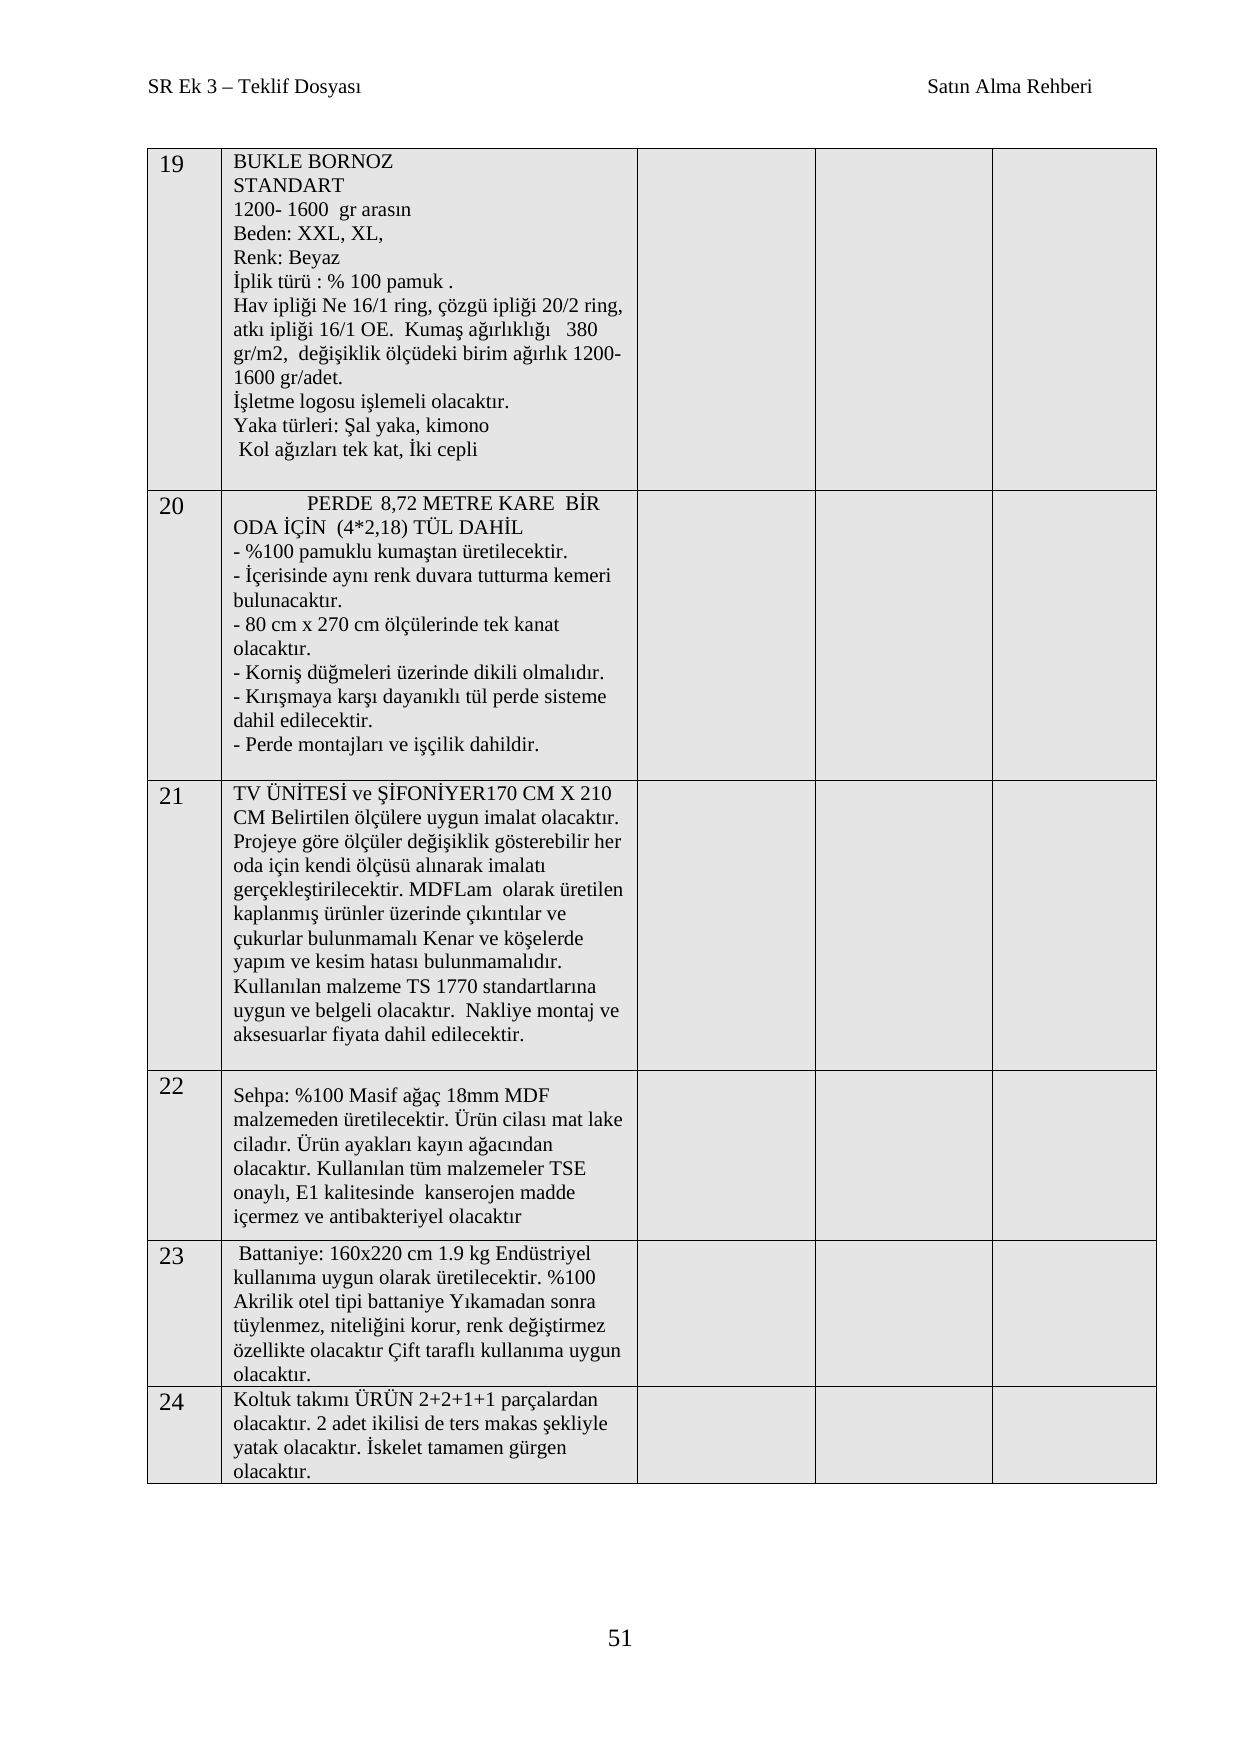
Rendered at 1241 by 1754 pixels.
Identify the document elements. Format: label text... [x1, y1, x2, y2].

table_cell 24 [148, 1387, 221, 1483]
table_cell [816, 1387, 992, 1483]
table_cell 23 [148, 1241, 221, 1386]
table_cell 20 [148, 491, 221, 780]
table_cell Sehpa: %100 Masif ağaç 18mm MDF malzemeden üretilecektir. Ürün cilası mat lake ciladır. Ürün ayakları kayın ağacından olacaktır. Kullanılan tüm malzemeler TSE onaylı, E1 kalitesinde kanserojen madde içermez ve antibakteriyel olacaktır [222, 1071, 637, 1240]
table_cell [993, 491, 1156, 780]
table_cell [638, 1241, 815, 1386]
table_cell [638, 149, 815, 490]
table_cell BUKLE BORNOZ STANDART 1200- 1600 gr arasın Beden: XXL, XL, Renk: Beyaz İplik türü : % 100 pamuk . Hav ipliği Ne 16/1 ring, çözgü ipliği 20/2 ring, atkı ipliği 16/1 OE. Kumaş ağırlıklığı 380 gr/m2, değişiklik ölçüdeki birim ağırlık 1200-1600 gr/adet. İşletme logosu işlemeli olacaktır. Yaka türleri: Şal yaka, kimono Kol ağızları tek kat, İki cepli [222, 149, 637, 490]
table_cell Koltuk takımı ÜRÜN 2+2+1+1 parçalardan olacaktır. 2 adet ikilisi de ters makas şekliyle yatak olacaktır. İskelet tamamen gürgen olacaktır. [222, 1387, 637, 1483]
table_cell [993, 781, 1156, 1070]
table_cell [993, 1387, 1156, 1483]
table_cell [816, 781, 992, 1070]
table_cell TV ÜNİTESİ ve ŞİFONİYER170 CM X 210 CM Belirtilen ölçülere uygun imalat olacaktır. Projeye göre ölçüler değişiklik gösterebilir her oda için kendi ölçüsü alınarak imalatı gerçekleştirilecektir. MDFLam olarak üretilen kaplanmış ürünler üzerinde çıkıntılar ve çukurlar bulunmamalı Kenar ve köşelerde yapım ve kesim hatası bulunmamalıdır. Kullanılan malzeme TS 1770 standartlarına uygun ve belgeli olacaktır. Nakliye montaj ve aksesuarlar fiyata dahil edilecektir. [222, 781, 637, 1070]
table_cell 21 [148, 781, 221, 1070]
table_cell PERDE 8,72 METRE KARE BİR ODA İÇİN (4*2,18) TÜL DAHİL - %100 pamuklu kumaştan üretilecektir. - İçerisinde aynı renk duvara tutturma kemeri bulunacaktır. - 80 cm x 270 cm ölçülerinde tek kanat olacaktır. - Korniş düğmeleri üzerinde dikili olmalıdır. - Kırışmaya karşı dayanıklı tül perde sisteme dahil edilecektir. - Perde montajları ve işçilik dahildir. [222, 491, 637, 780]
table_cell [993, 1241, 1156, 1386]
table_cell [638, 1071, 815, 1240]
table_cell [638, 491, 815, 780]
table_cell Battaniye: 160x220 cm 1.9 kg Endüstriyel kullanıma uygun olarak üretilecektir. %100 Akrilik otel tipi battaniye Yıkamadan sonra tüylenmez, niteliğini korur, renk değiştirmez özellikte olacaktır Çift taraflı kullanıma uygun olacaktır. [222, 1241, 637, 1386]
table_cell [993, 149, 1156, 490]
table_cell [816, 491, 992, 780]
table_cell [816, 1241, 992, 1386]
table_cell 19 [148, 149, 221, 490]
table_cell [816, 149, 992, 490]
table_cell 22 [148, 1071, 221, 1240]
table_cell [993, 1071, 1156, 1240]
table_cell [816, 1071, 992, 1240]
table_cell [638, 1387, 815, 1483]
table_cell [638, 781, 815, 1070]
